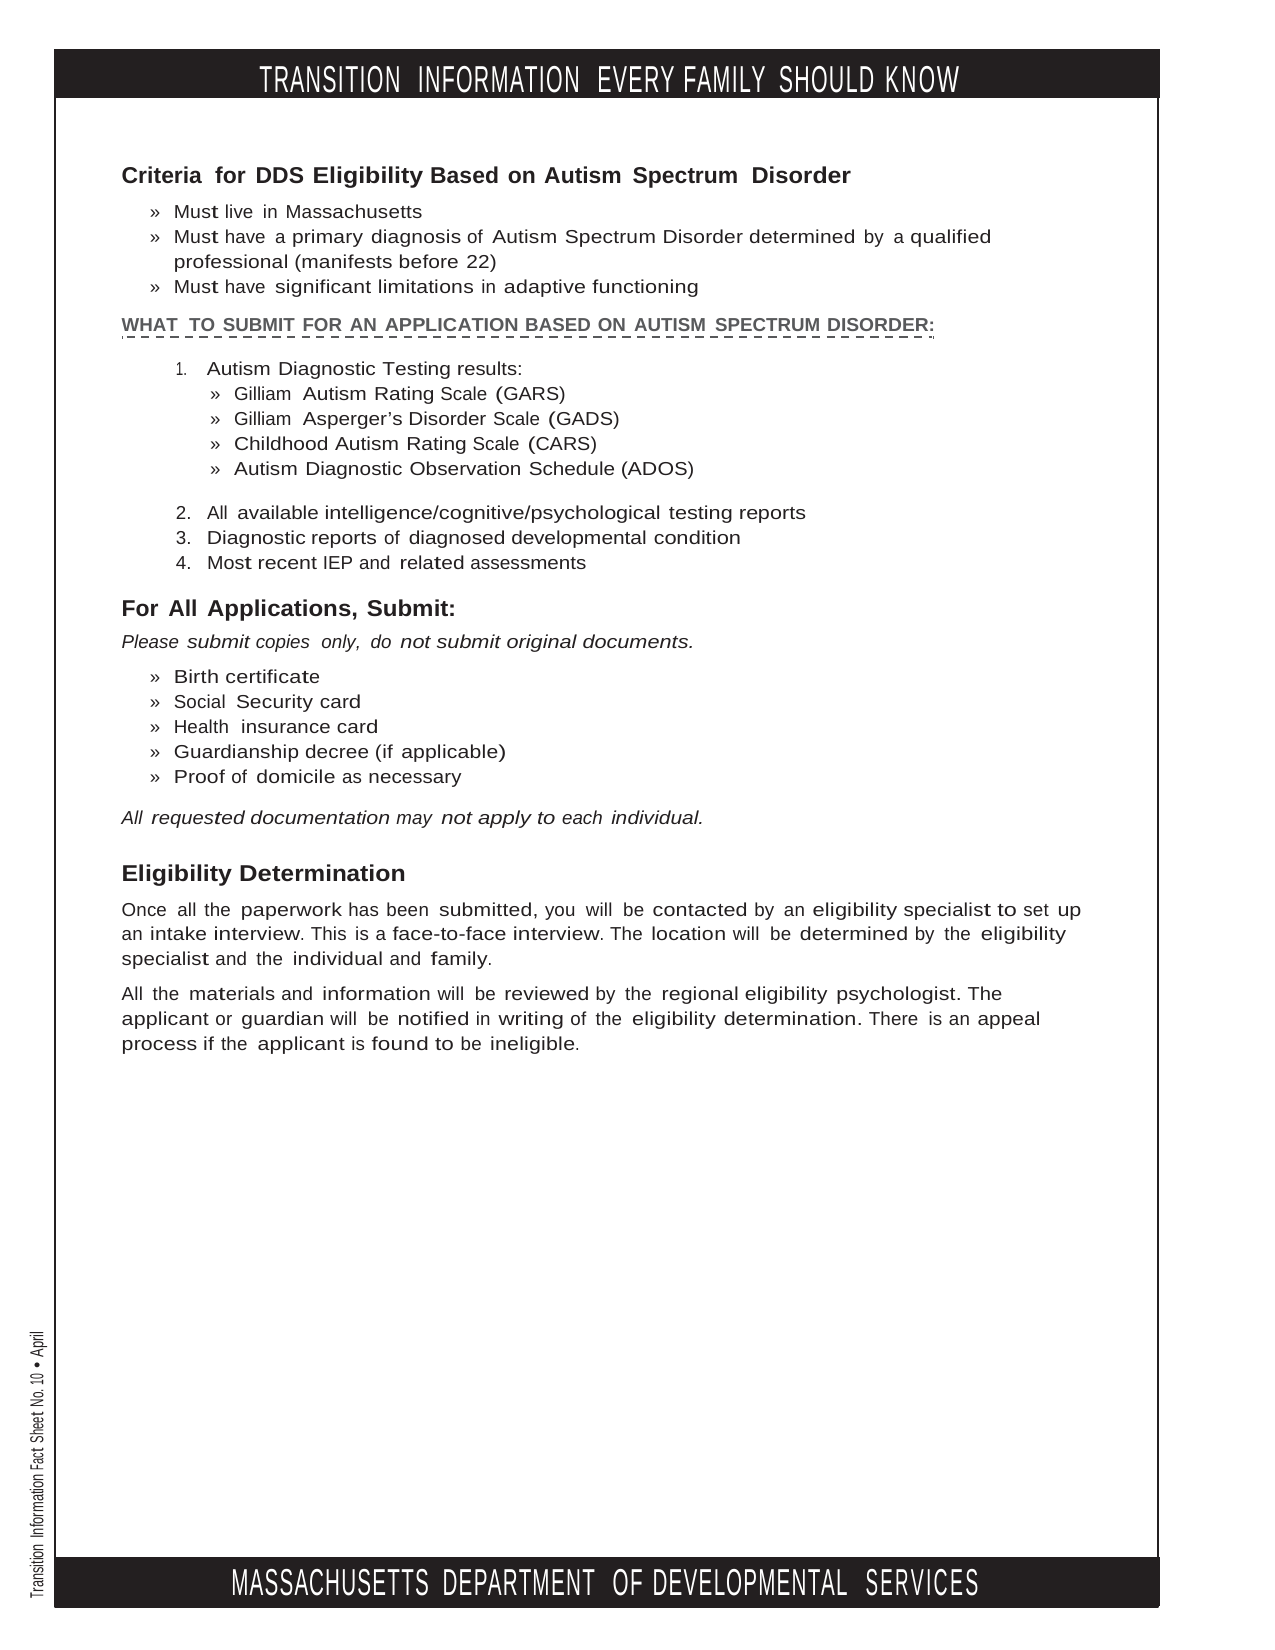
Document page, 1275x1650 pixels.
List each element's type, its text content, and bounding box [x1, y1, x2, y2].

text WHAT TO SUBMIT FOR AN APPLICATION BASED ON AUTISM SPECTRUM DISORDER: [121, 314, 1098, 336]
text Eligibility Determination [121, 860, 1098, 886]
text Criteria for DDS Eligibility Based on Autism Spectrum Disorder [121, 162, 1098, 189]
text Please submit copies only, do not submit original documents. [121, 631, 1098, 653]
text All requested documentation may not apply to each individual. [121, 807, 1098, 828]
text 1. Autism Diagnostic Testing results: [176, 358, 1098, 379]
text MASSACHUSETTS DEPARTMENT OF DEVELOPMENTAL SERVICES [231, 1560, 1098, 1603]
text » Must have a primary diagnosis of Autism Spectrum Disorder determined by a qualified professional (manifests before 22) [149, 226, 997, 272]
text All the materials and information will be reviewed by the regional eligibility psychologist. The applicant or guardian will be notified in writing of the eligibility determination. There is an appeal process if the applicant is found to be ineligible. [121, 979, 1047, 1054]
text 3. Diagnostic reports of diagnosed developmental condition [176, 526, 1098, 548]
text 4. Most recent IEP and related assessments [176, 551, 1098, 573]
text 2. All available intelligence/cognitive/psychological testing reports [176, 501, 1098, 523]
text » Childhood Autism Rating Scale (CARS) [210, 433, 1098, 454]
text » Gilliam Autism Rating Scale (GARS) [210, 383, 1098, 404]
text » Social Security card [149, 691, 1098, 712]
text » Must live in Massachusetts [149, 201, 1098, 222]
text » Birth certificate [149, 666, 1098, 687]
text » Gilliam Asperger’s Disorder Scale (GADS) [210, 408, 1098, 429]
text » Autism Diagnostic Observation Schedule (ADOS) [210, 458, 1098, 479]
text » Health insurance card [149, 716, 1098, 737]
text » Must have significant limitations in adaptive functioning [149, 275, 1098, 297]
text » Guardianship decree (if applicable) [149, 741, 1098, 762]
text » Proof of domicile as necessary [149, 766, 1098, 787]
text Once all the paperwork has been submitted, you will be contacted by an eligibility specialist to set up an intake interview. This is a face-to-face interview. The location will be determined by the eligibility specialist and the individual and family. [121, 898, 1089, 969]
text TRANSITION INFORMATION EVERY FAMILY SHOULD KNOW [259, 56, 1098, 97]
text For All Applications, Submit: [121, 595, 1098, 622]
